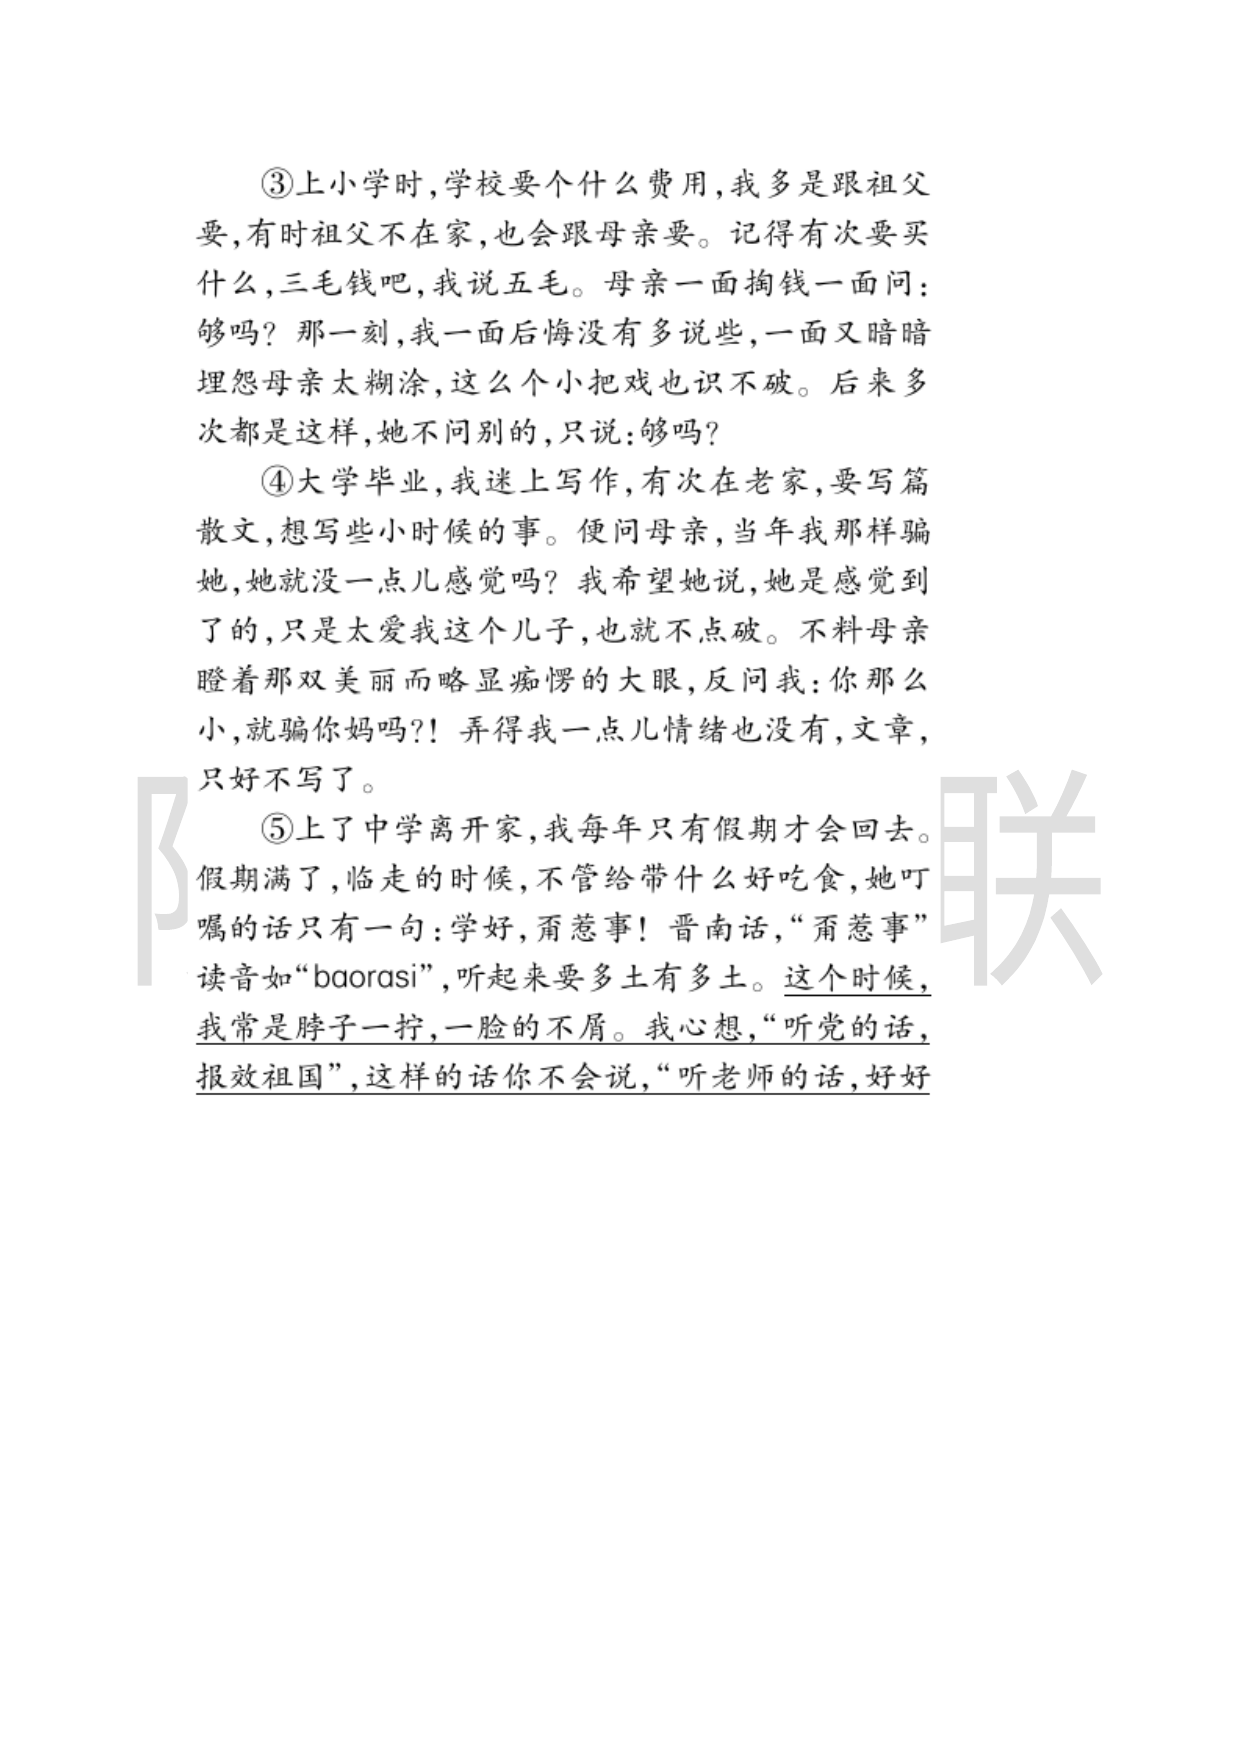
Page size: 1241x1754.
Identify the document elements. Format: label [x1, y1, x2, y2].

picture [187, 162, 941, 1106]
